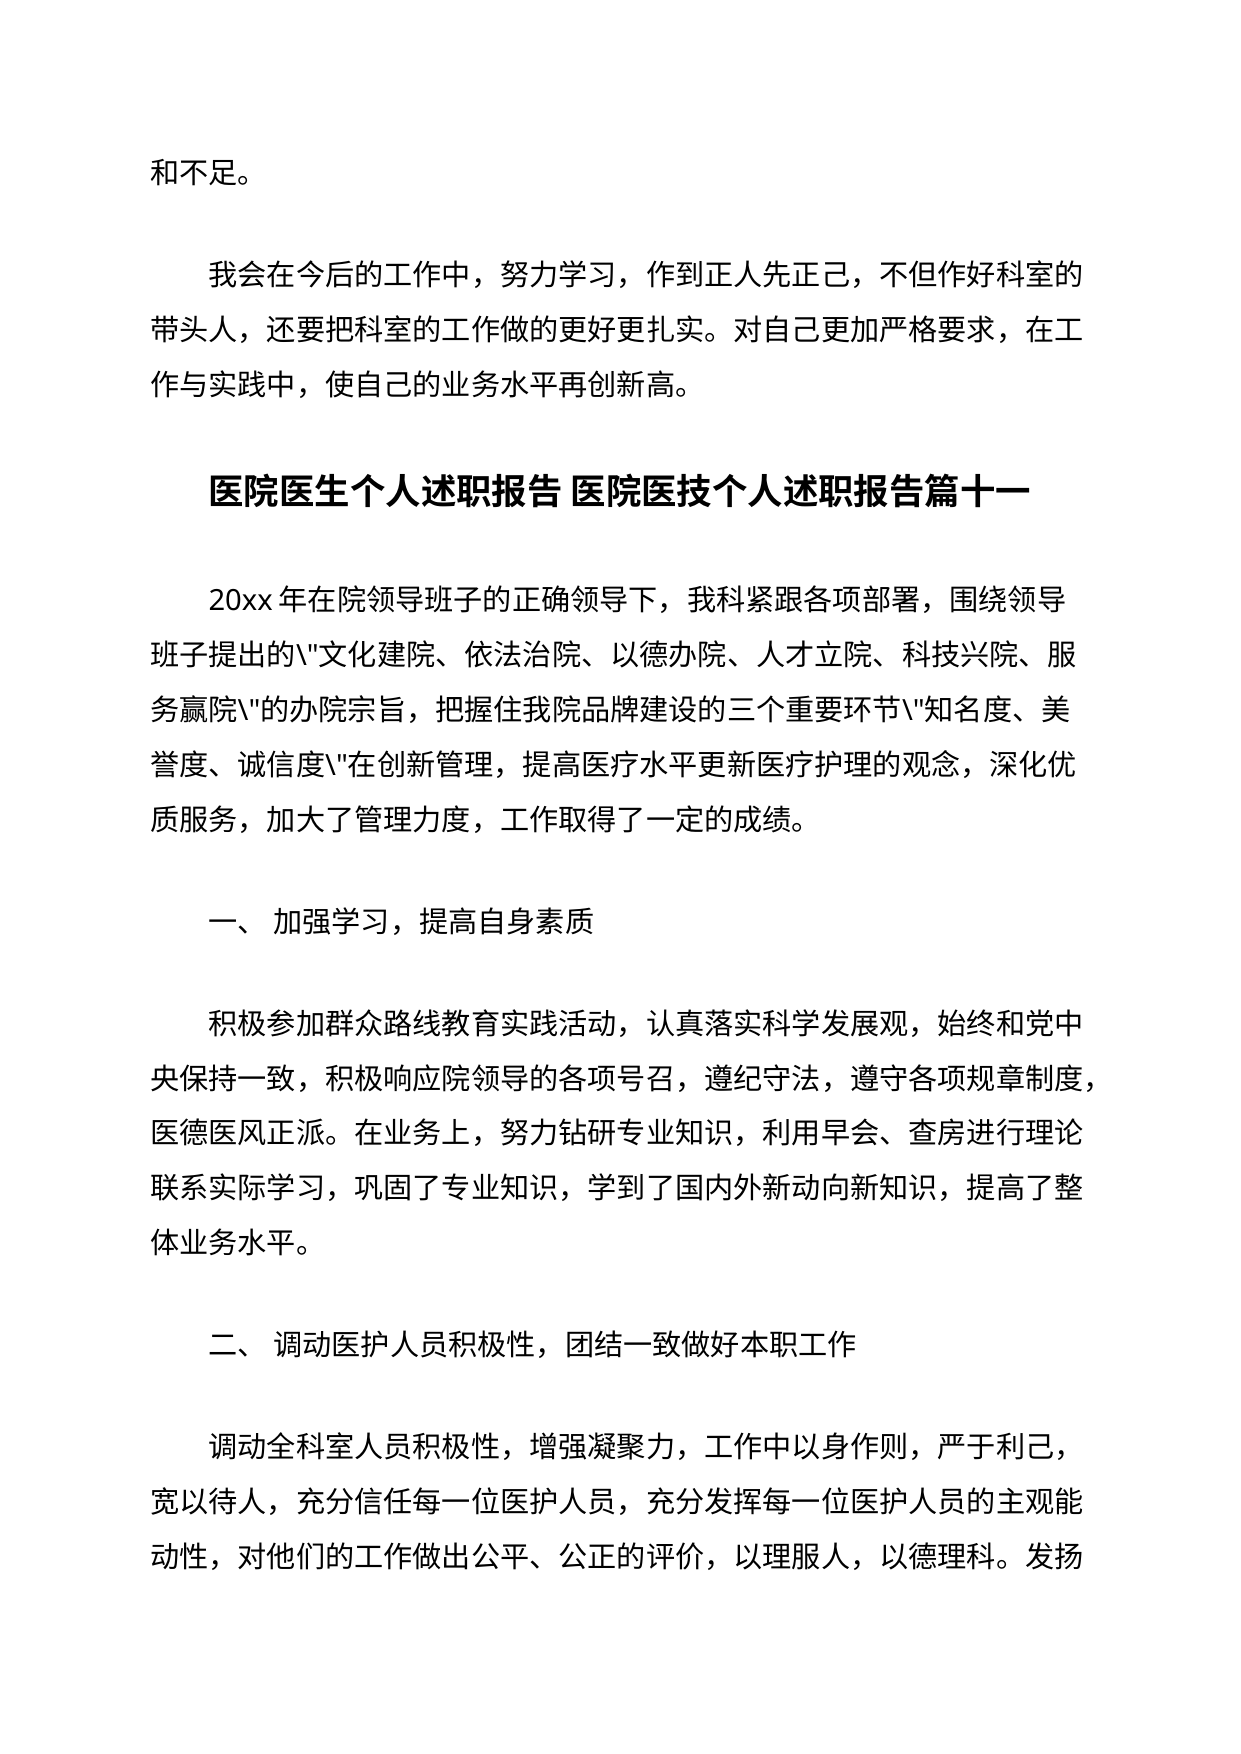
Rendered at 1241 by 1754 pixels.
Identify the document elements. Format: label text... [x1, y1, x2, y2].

text 二、 调动医护人员积极性，团结一致做好本职工作 [150, 1322, 1090, 1364]
text 20xx年在院领导班子的正确领导下，我科紧跟各项部署，围绕领导班子提出的\"文化建院、依法治院、以德办院、人才立院、科技兴院、服务赢院\"的办院宗旨，把握住我院品牌建设的三个重要环节\"知名度、美誉度、诚信度\"在创新管理，提高医疗水平更新医疗护理的观念，深化优质服务，加大了管理力度，工作取得了一定的成绩。 [150, 577, 1090, 839]
text 积极参加群众路线教育实践活动，认真落实科学发展观，始终和党中央保持一致，积极响应院领导的各项号召，遵纪守法，遵守各项规章制度，医德医风正派。在业务上，努力钻研专业知识，利用早会、查房进行理论联系实际学习，巩固了专业知识，学到了国内外新动向新知识，提高了整体业务水平。 [150, 1000, 1090, 1262]
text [150, 150, 1090, 192]
text 一、 加强学习，提高自身素质 [150, 898, 1090, 941]
text 医院医生个人述职报告 医院医技个人述职报告篇十一 [150, 463, 1090, 514]
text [150, 1423, 1090, 1576]
text 我会在今后的工作中，努力学习，作到正人先正己，不但作好科室的带头人，还要把科室的工作做的更好更扎实。对自己更加严格要求，在工作与实践中，使自己的业务水平再创新高。 [150, 252, 1090, 404]
